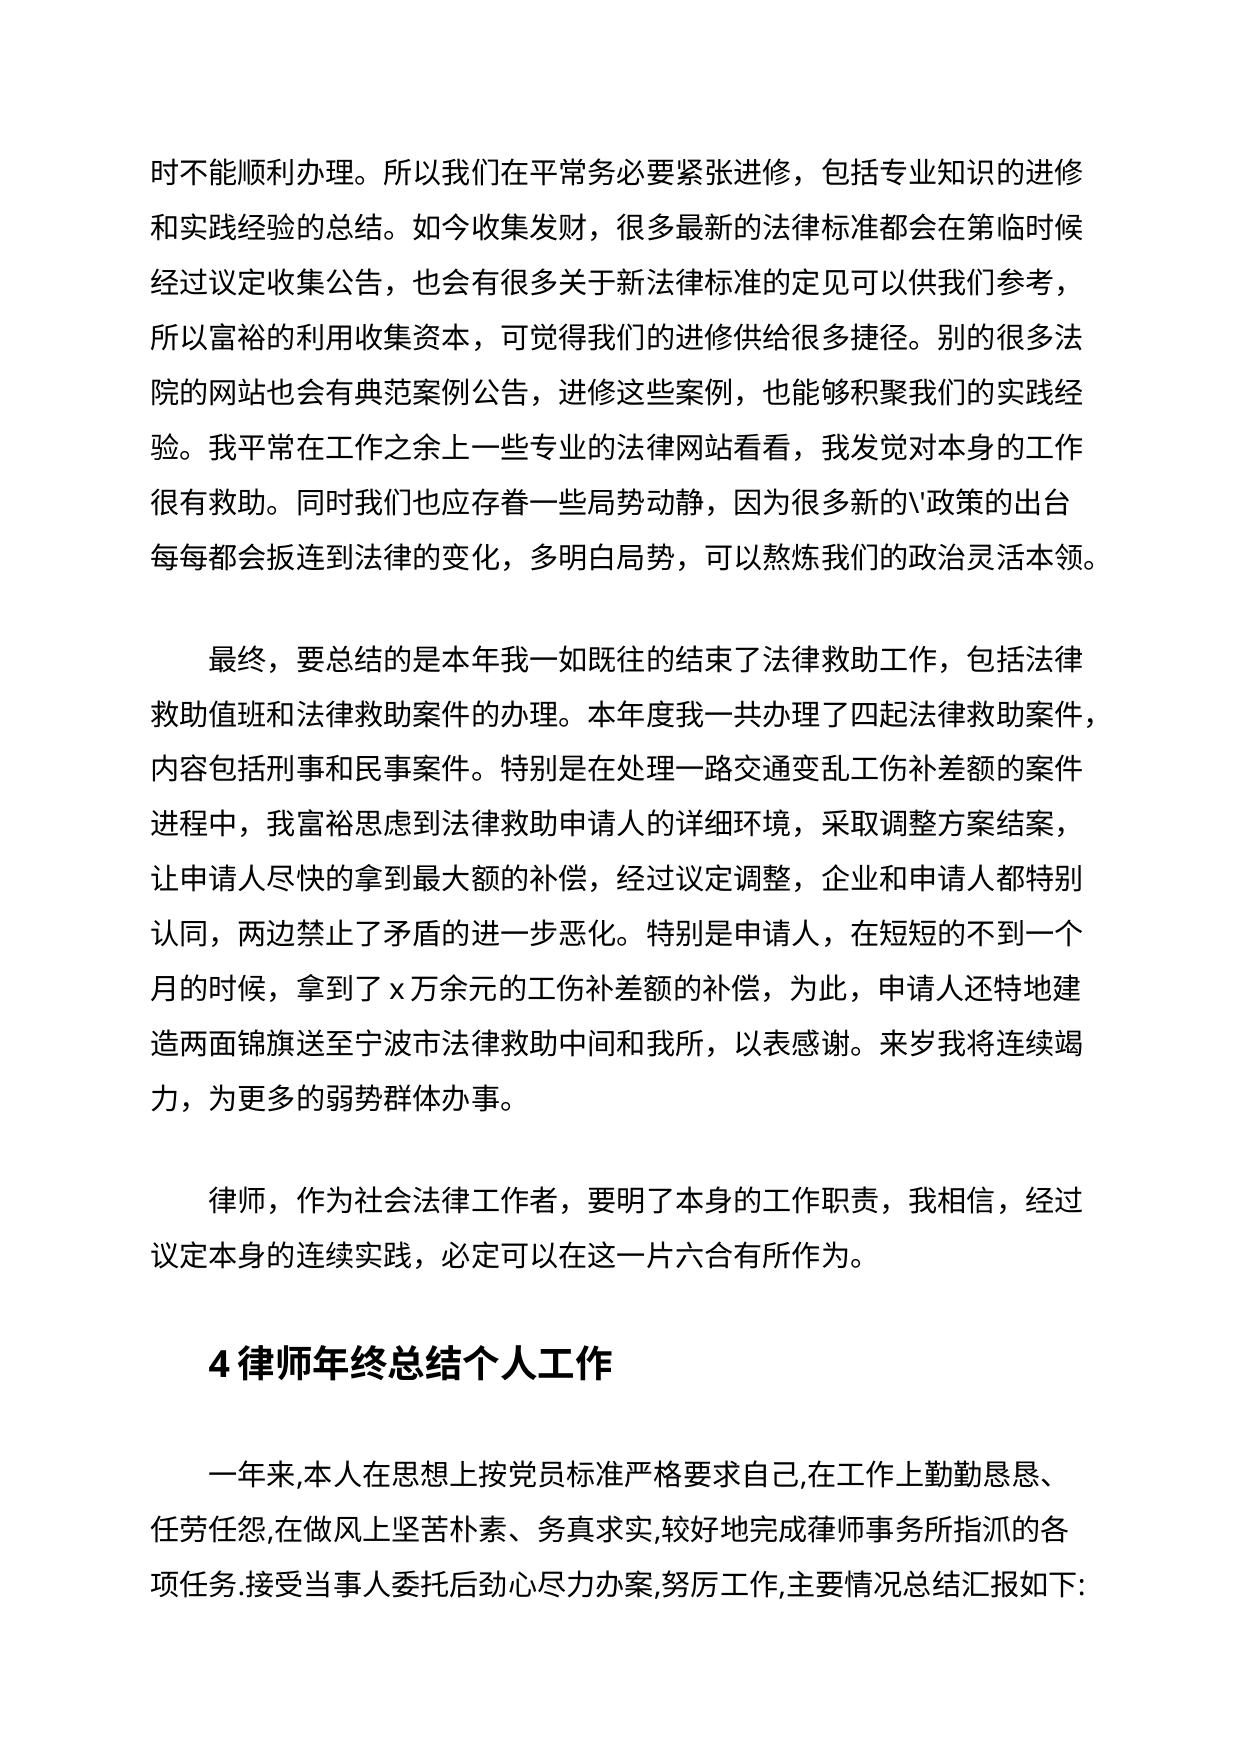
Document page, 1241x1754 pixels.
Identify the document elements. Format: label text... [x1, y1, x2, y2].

text 4律师年终总结个人工作 [150, 1334, 1090, 1388]
text 最终，要总结的是本年我一如既往的结束了法律救助工作，包括法律救助值班和法律救助案件的办理。本年度我一共办理了四起法律救助案件，内容包括刑事和民事案件。特别是在处理一路交通变乱工伤补差额的案件进程中，我富裕思虑到法律救助申请人的详细环境，采取调整方案结案，让申请人尽快的拿到最大额的补偿，经过议定调整，企业和申请人都特别认同，两边禁止了矛盾的进一步恶化。特别是申请人，在短短的不到一个月的时候，拿到了x万余元的工伤补差额的补偿，为此，申请人还特地建造两面锦旗送至宁波市法律救助中间和我所，以表感谢。来岁我将连续竭力，为更多的弱势群体办事。 [150, 636, 1090, 1118]
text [150, 150, 1090, 577]
text 一年来,本人在思想上按党员标准严格要求自己,在工作上勤勤恳恳、任劳任怨,在做风上坚苦朴素、务真求实,较好地完成葎师事务所指沠的各项任务.接受当事人委托后劲心尽力办案,努厉工作,主要情况总结汇报如下: [150, 1451, 1090, 1604]
text 律师，作为社会法律工作者，要明了本身的工作职责，我相信，经过议定本身的连续实践，必定可以在这一片六合有所作为。 [150, 1177, 1090, 1274]
